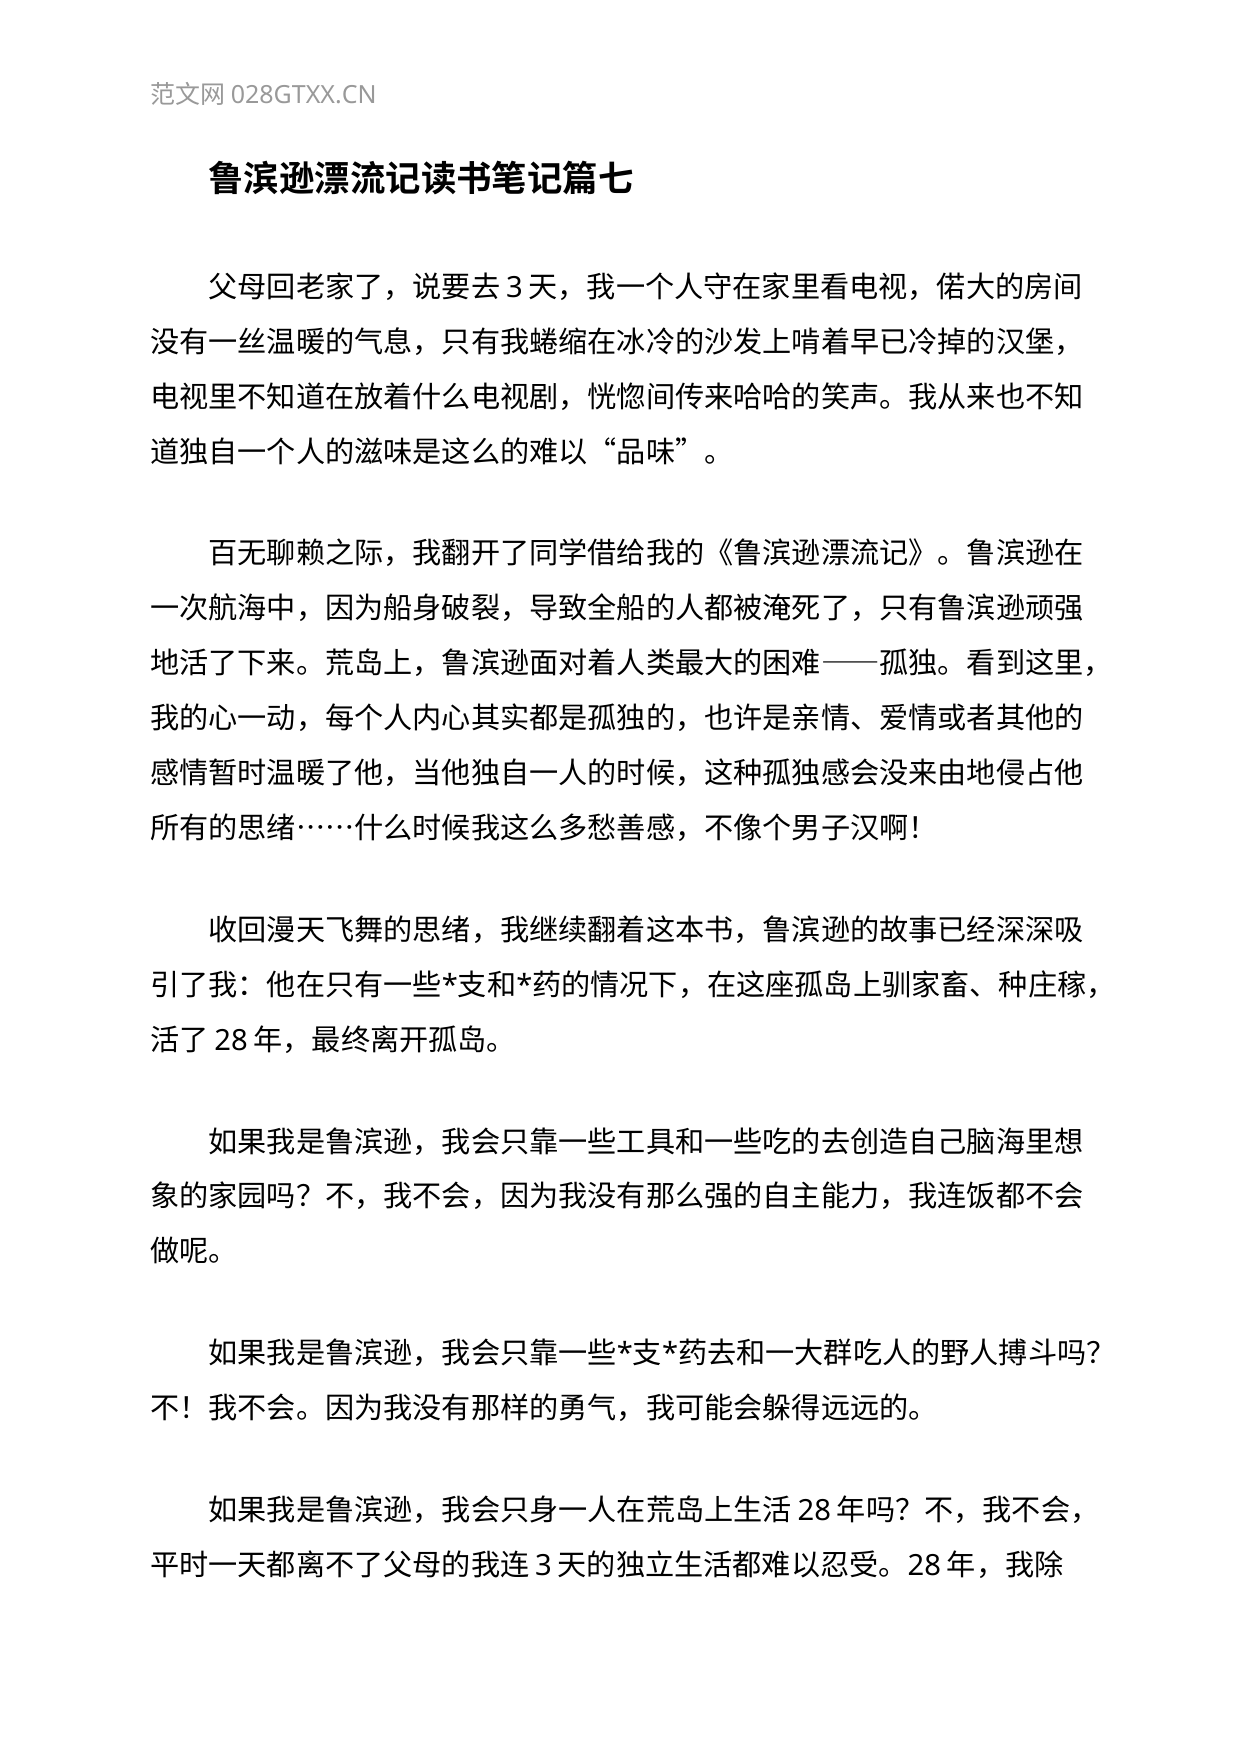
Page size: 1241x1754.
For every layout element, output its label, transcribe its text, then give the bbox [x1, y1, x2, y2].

text 百无聊赖之际，我翻开了同学借给我的《鲁滨逊漂流记》。鲁滨逊在一次航海中，因为船身破裂，导致全船的人都被淹死了，只有鲁滨逊顽强地活了下来。荒岛上，鲁滨逊面对着人类最大的困难——孤独。看到这里，我的心一动，每个人内心其实都是孤独的，也许是亲情、爱情或者其他的感情暂时温暖了他，当他独自一人的时候，这种孤独感会没来由地侵占他所有的思绪……什么时候我这么多愁善感，不像个男子汉啊！ [150, 530, 1090, 847]
text 如果我是鲁滨逊，我会只靠一些*支*药去和一大群吃人的野人搏斗吗？不！我不会。因为我没有那样的勇气，我可能会躲得远远的。 [150, 1330, 1090, 1427]
text 父母回老家了，说要去3天，我一个人守在家里看电视，偌大的房间没有一丝温暖的气息，只有我蜷缩在冰冷的沙发上啃着早已冷掉的汉堡，电视里不知道在放着什么电视剧，恍惚间传来哈哈的笑声。我从来也不知道独自一个人的滋味是这么的难以“品味”。 [150, 263, 1090, 471]
text 鲁滨逊漂流记读书笔记篇七 [150, 150, 1090, 201]
text 如果我是鲁滨逊，我会只靠一些工具和一些吃的去创造自己脑海里想象的家园吗？不，我不会，因为我没有那么强的自主能力，我连饭都不会做呢。 [150, 1118, 1090, 1270]
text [150, 1486, 1090, 1584]
text 收回漫天飞舞的思绪，我继续翻着这本书，鲁滨逊的故事已经深深吸引了我：他在只有一些*支和*药的情况下，在这座孤岛上驯家畜、种庄稼，活了28年，最终离开孤岛。 [150, 906, 1090, 1058]
